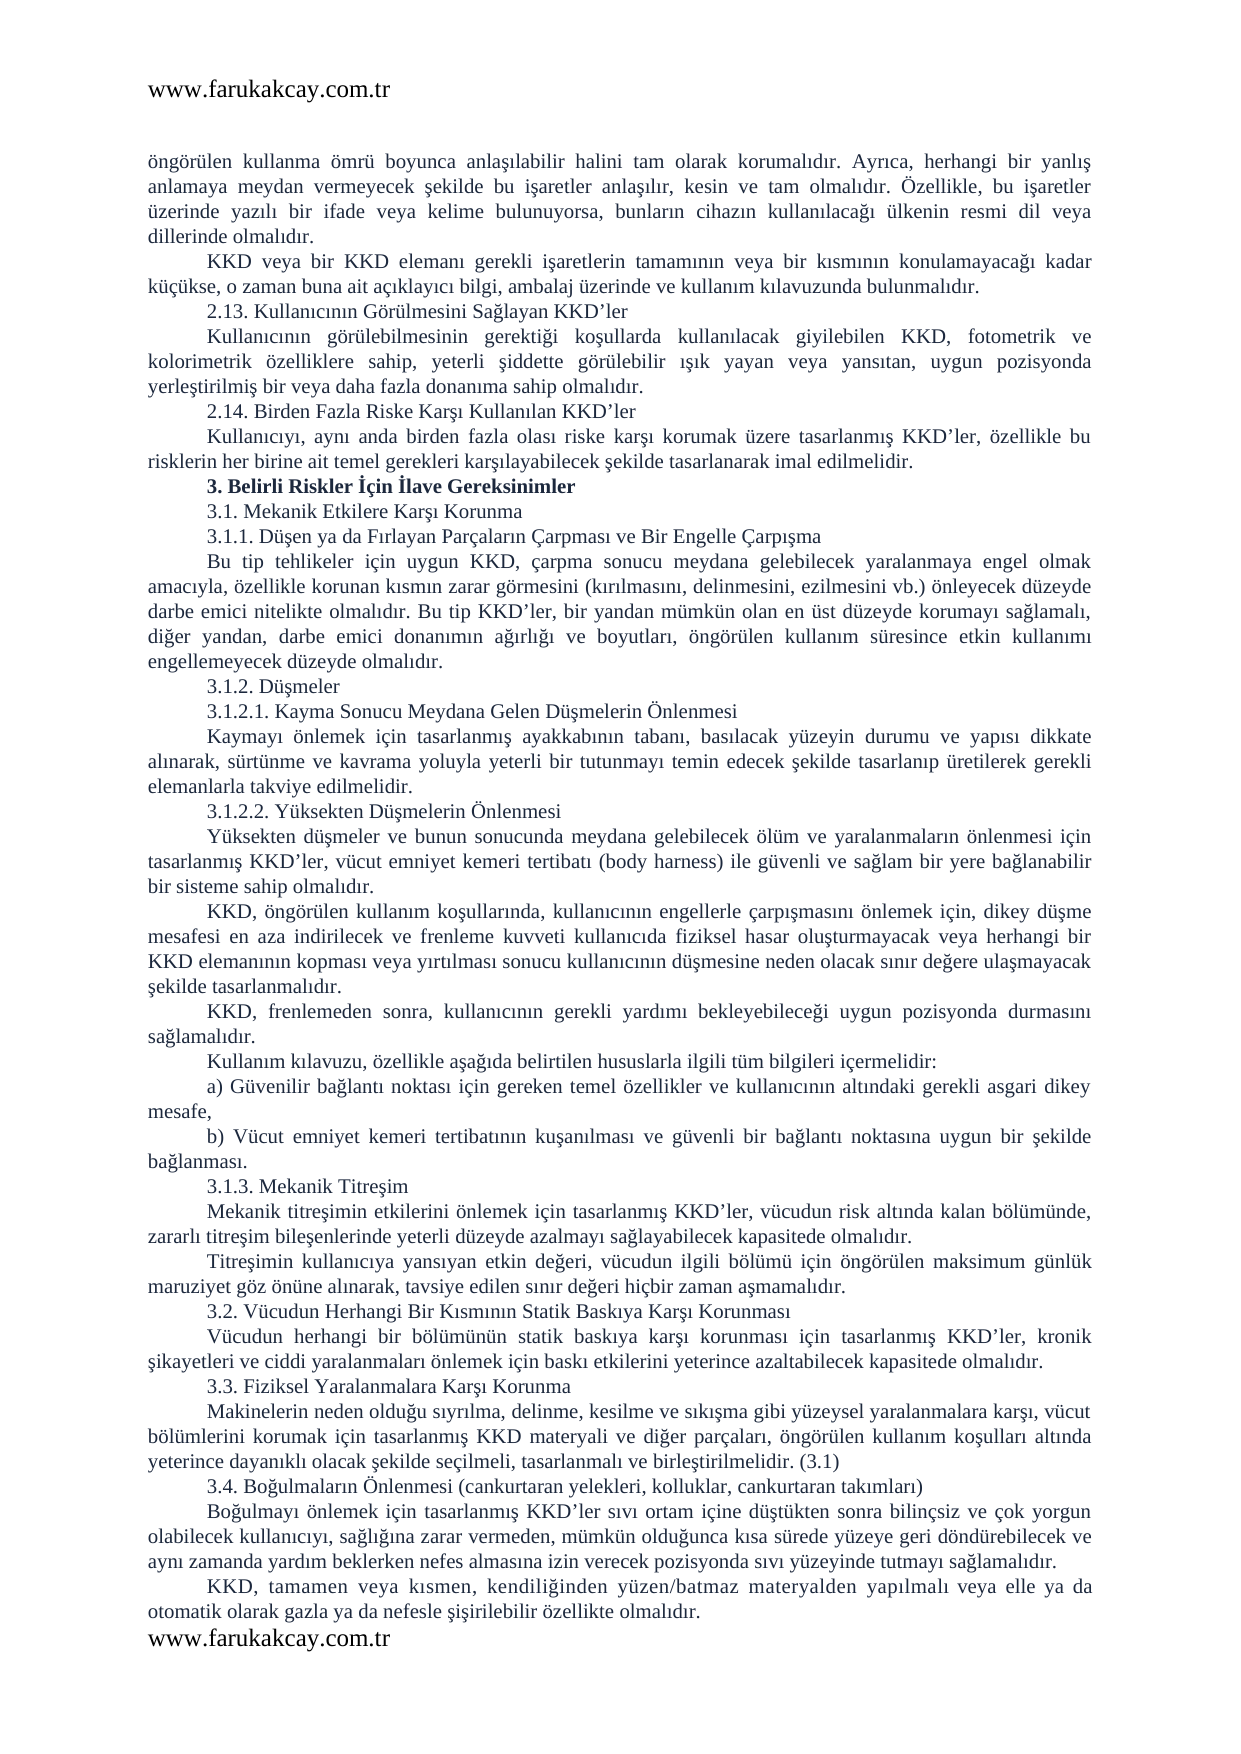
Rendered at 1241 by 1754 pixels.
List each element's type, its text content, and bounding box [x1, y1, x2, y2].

text 3.1. Mekanik Etkilere Karşı Korunma [148, 498, 1093, 523]
text Kullanım kılavuzu, özellikle aşağıda belirtilen hususlarla ilgili tüm bilgileri içermelidir: [148, 1048, 1093, 1073]
text Mekanik titreşimin etkilerini önlemek için tasarlanmış KKD’ler, vücudun risk altında kalan bölümünde, zararlı titreşim bileşenlerinde yeterli düzeyde azalmayı sağlayabilecek kapasitede olmalıdır. [148, 1198, 1093, 1248]
text 3.2. Vücudun Herhangi Bir Kısmının Statik Baskıya Karşı Korunması [148, 1298, 1093, 1323]
text Yüksekten düşmeler ve bunun sonucunda meydana gelebilecek ölüm ve yaralanmaların önlenmesi için tasarlanmış KKD’ler, vücut emniyet kemeri tertibatı (body harness) ile güvenli ve sağlam bir yere bağlanabilir bir sisteme sahip olmalıdır. [148, 823, 1093, 898]
text 3. Belirli Riskler İçin İlave Gereksinimler [148, 473, 1093, 498]
text KKD, tamamen veya kısmen, kendiliğinden yüzen/batmaz materyalden yapılmalı veya elle ya da otomatik olarak gazla ya da nefesle şişirilebilir özellikte olmalıdır. [148, 1573, 1093, 1623]
text Kaymayı önlemek için tasarlanmış ayakkabının tabanı, basılacak yüzeyin durumu ve yapısı dikkate alınarak, sürtünme ve kavrama yoluyla yeterli bir tutunmayı temin edecek şekilde tasarlanıp üretilerek gerekli elemanlarla takviye edilmelidir. [148, 723, 1093, 798]
text KKD, frenlemeden sonra, kullanıcının gerekli yardımı bekleyebileceği uygun pozisyonda durmasını sağlamalıdır. [148, 998, 1093, 1048]
text b) Vücut emniyet kemeri tertibatının kuşanılması ve güvenli bir bağlantı noktasına uygun bir şekilde bağlanması. [148, 1123, 1093, 1173]
text KKD veya bir KKD elemanı gerekli işaretlerin tamamının veya bir kısmının konulamayacağı kadar küçükse, o zaman buna ait açıklayıcı bilgi, ambalaj üzerinde ve kullanım kılavuzunda bulunmalıdır. [148, 248, 1093, 298]
text 3.1.2.2. Yüksekten Düşmelerin Önlenmesi [148, 798, 1093, 823]
text 3.3. Fiziksel Yaralanmalara Karşı Korunma [148, 1373, 1093, 1398]
text a) Güvenilir bağlantı noktası için gereken temel özellikler ve kullanıcının altındaki gerekli asgari dikey mesafe, [148, 1073, 1093, 1123]
text KKD, öngörülen kullanım koşullarında, kullanıcının engellerle çarpışmasını önlemek için, dikey düşme mesafesi en aza indirilecek ve frenleme kuvveti kullanıcıda fiziksel hasar oluşturmayacak veya herhangi bir KKD elemanının kopması veya yırtılması sonucu kullanıcının düşmesine neden olacak sınır değere ulaşmayacak şekilde tasarlanmalıdır. [148, 898, 1093, 998]
text Makinelerin neden olduğu sıyrılma, delinme, kesilme ve sıkışma gibi yüzeysel yaralanmalara karşı, vücut bölümlerini korumak için tasarlanmış KKD materyali ve diğer parçaları, öngörülen kullanım koşulları altında yeterince dayanıklı olacak şekilde seçilmeli, tasarlanmalı ve birleştirilmelidir. (3.1) [148, 1398, 1093, 1473]
text Kullanıcıyı, aynı anda birden fazla olası riske karşı korumak üzere tasarlanmış KKD’ler, özellikle bu risklerin her birine ait temel gerekleri karşılayabilecek şekilde tasarlanarak imal edilmelidir. [148, 423, 1093, 473]
text Vücudun herhangi bir bölümünün statik baskıya karşı korunması için tasarlanmış KKD’ler, kronik şikayetleri ve ciddi yaralanmaları önlemek için baskı etkilerini yeterince azaltabilecek kapasitede olmalıdır. [148, 1323, 1093, 1373]
text 2.13. Kullanıcının Görülmesini Sağlayan KKD’ler [148, 298, 1093, 323]
text Kullanıcının görülebilmesinin gerektiği koşullarda kullanılacak giyilebilen KKD, fotometrik ve kolorimetrik özelliklere sahip, yeterli şiddette görülebilir ışık yayan veya yansıtan, uygun pozisyonda yerleştirilmiş bir veya daha fazla donanıma sahip olmalıdır. [148, 323, 1093, 398]
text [148, 148, 1093, 248]
text 3.4. Boğulmaların Önlenmesi (cankurtaran yelekleri, kolluklar, cankurtaran takımları) [148, 1473, 1093, 1498]
text 3.1.2. Düşmeler [148, 673, 1093, 698]
text Boğulmayı önlemek için tasarlanmış KKD’ler sıvı ortam içine düştükten sonra bilinçsiz ve çok yorgun olabilecek kullanıcıyı, sağlığına zarar vermeden, mümkün olduğunca kısa sürede yüzeye geri döndürebilecek ve aynı zamanda yardım beklerken nefes almasına izin verecek pozisyonda sıvı yüzeyinde tutmayı sağlamalıdır. [148, 1498, 1093, 1573]
text 3.1.3. Mekanik Titreşim [148, 1173, 1093, 1198]
text Titreşimin kullanıcıya yansıyan etkin değeri, vücudun ilgili bölümü için öngörülen maksimum günlük maruziyet göz önüne alınarak, tavsiye edilen sınır değeri hiçbir zaman aşmamalıdır. [148, 1248, 1093, 1298]
text Bu tip tehlikeler için uygun KKD, çarpma sonucu meydana gelebilecek yaralanmaya engel olmak amacıyla, özellikle korunan kısmın zarar görmesini (kırılmasını, delinmesini, ezilmesini vb.) önleyecek düzeyde darbe emici nitelikte olmalıdır. Bu tip KKD’ler, bir yandan mümkün olan en üst düzeyde korumayı sağlamalı, diğer yandan, darbe emici donanımın ağırlığı ve boyutları, öngörülen kullanım süresince etkin kullanımı engellemeyecek düzeyde olmalıdır. [148, 548, 1093, 673]
text 3.1.1. Düşen ya da Fırlayan Parçaların Çarpması ve Bir Engelle Çarpışma [148, 523, 1093, 548]
text 2.14. Birden Fazla Riske Karşı Kullanılan KKD’ler [148, 398, 1093, 423]
text 3.1.2.1. Kayma Sonucu Meydana Gelen Düşmelerin Önlenmesi [148, 698, 1093, 723]
